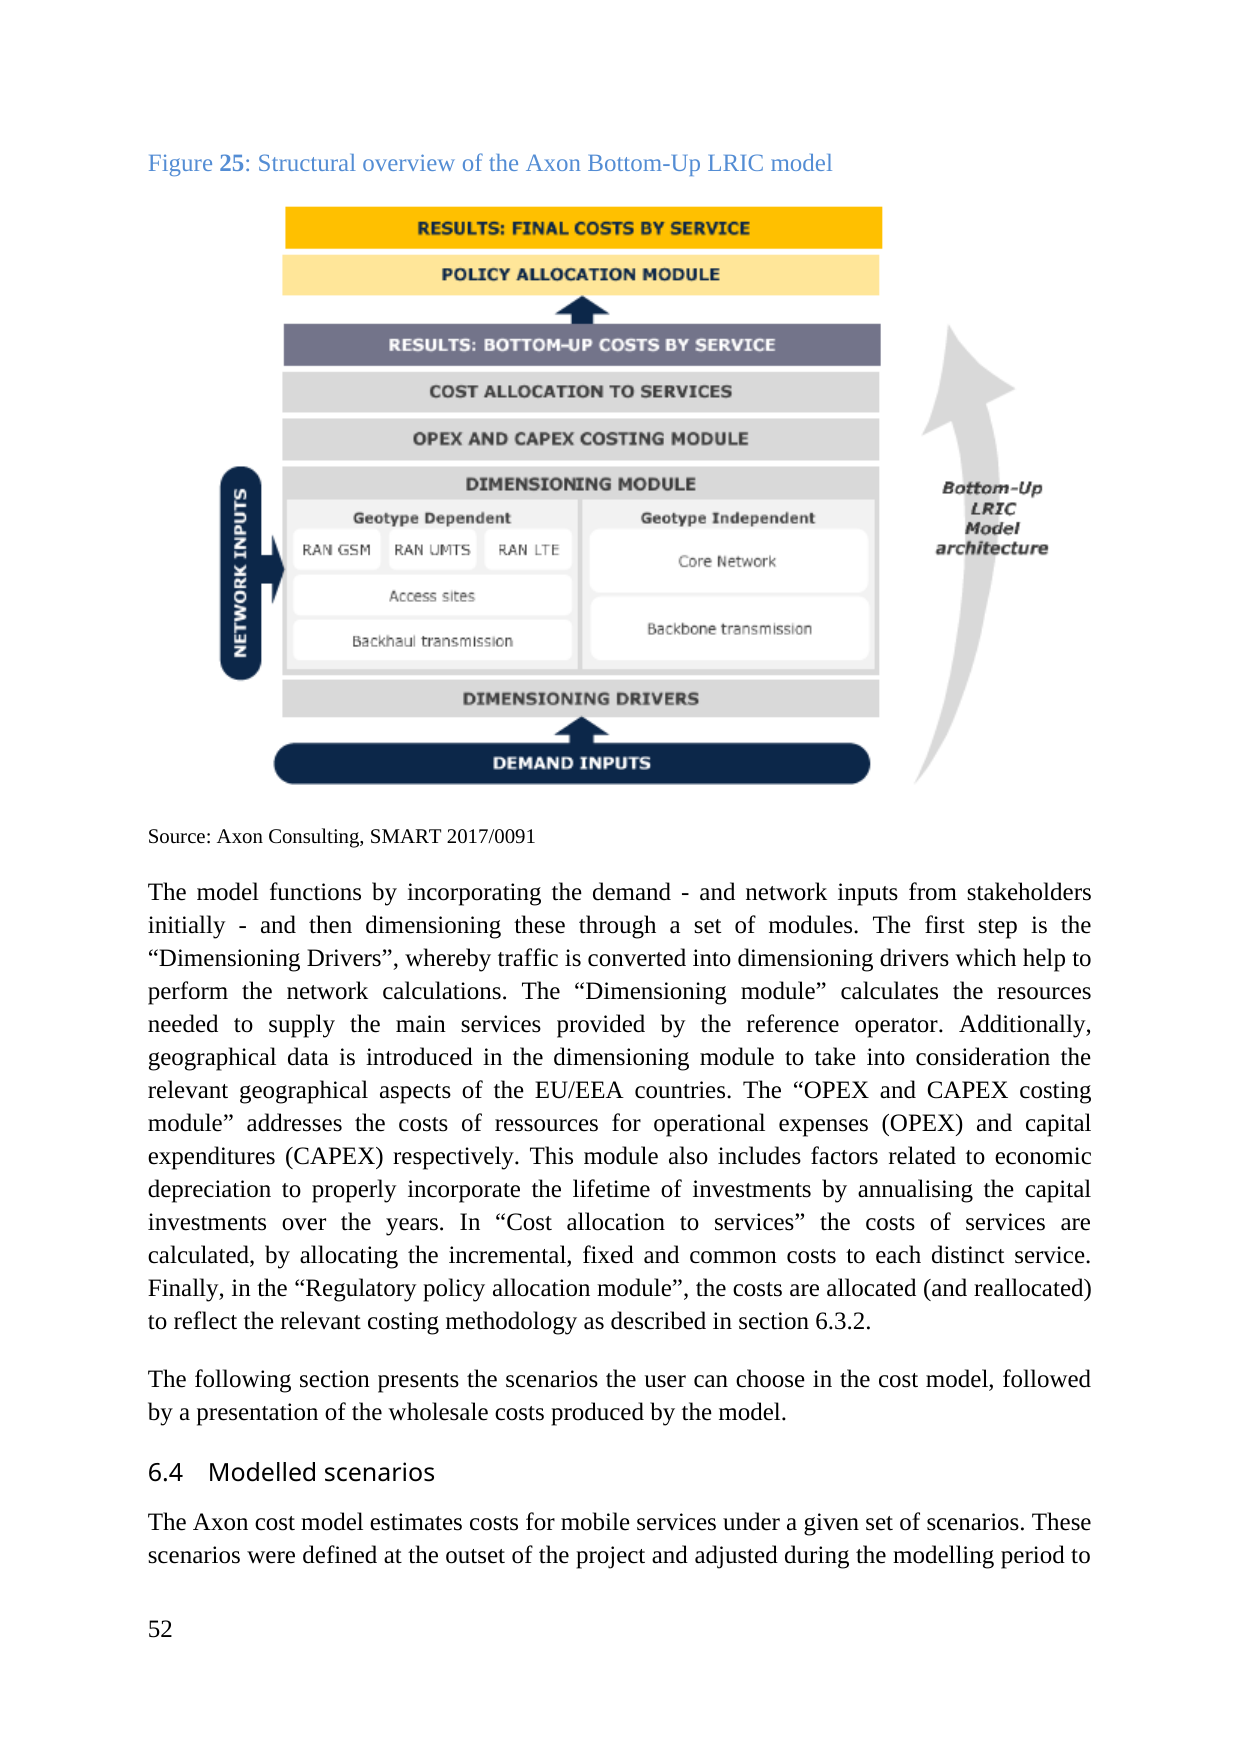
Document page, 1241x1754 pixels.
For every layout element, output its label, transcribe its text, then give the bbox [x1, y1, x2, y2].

text The model functions by incorporating the demand - and network inputs from stakeholders initially - and then dimensioning these through a set of modules. The first step is the “Dimensioning Drivers”, whereby traffic is converted into dimensioning drivers which help to perform the network calculations. The “Dimensioning module” calculates the resources needed to supply the main services provided by the reference operator. Additionally, geographical data is introduced in the dimensioning module to take into consideration the relevant geographical aspects of the EU/EEA countries. The “OPEX and CAPEX costing module” addresses the costs of ressources for operational expenses (OPEX) and capital expenditures (CAPEX) respectively. This module also includes factors related to economic depreciation to properly incorporate the lifetime of investments by annualising the capital investments over the years. In “Cost allocation to services” the costs of services are calculated, by allocating the incremental, fixed and common costs to each distinct service. Finally, in the “Regulatory policy allocation module”, the costs are allocated (and reallocated) to reflect the relevant costing methodology as described in section 6.3.2. [148, 877, 1093, 1335]
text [148, 1507, 1093, 1568]
subtitle Modelled scenarios [148, 1455, 1093, 1489]
text Figure 25: Structural overview of the Axon Bottom-Up LRIC model [148, 148, 1093, 176]
text The following section presents the scenarios the user can choose in the cost model, followed by a presentation of the wholesale costs produced by the model. [148, 1364, 1093, 1426]
text Source: Axon Consulting, SMART 2017/0091 [148, 824, 1093, 848]
